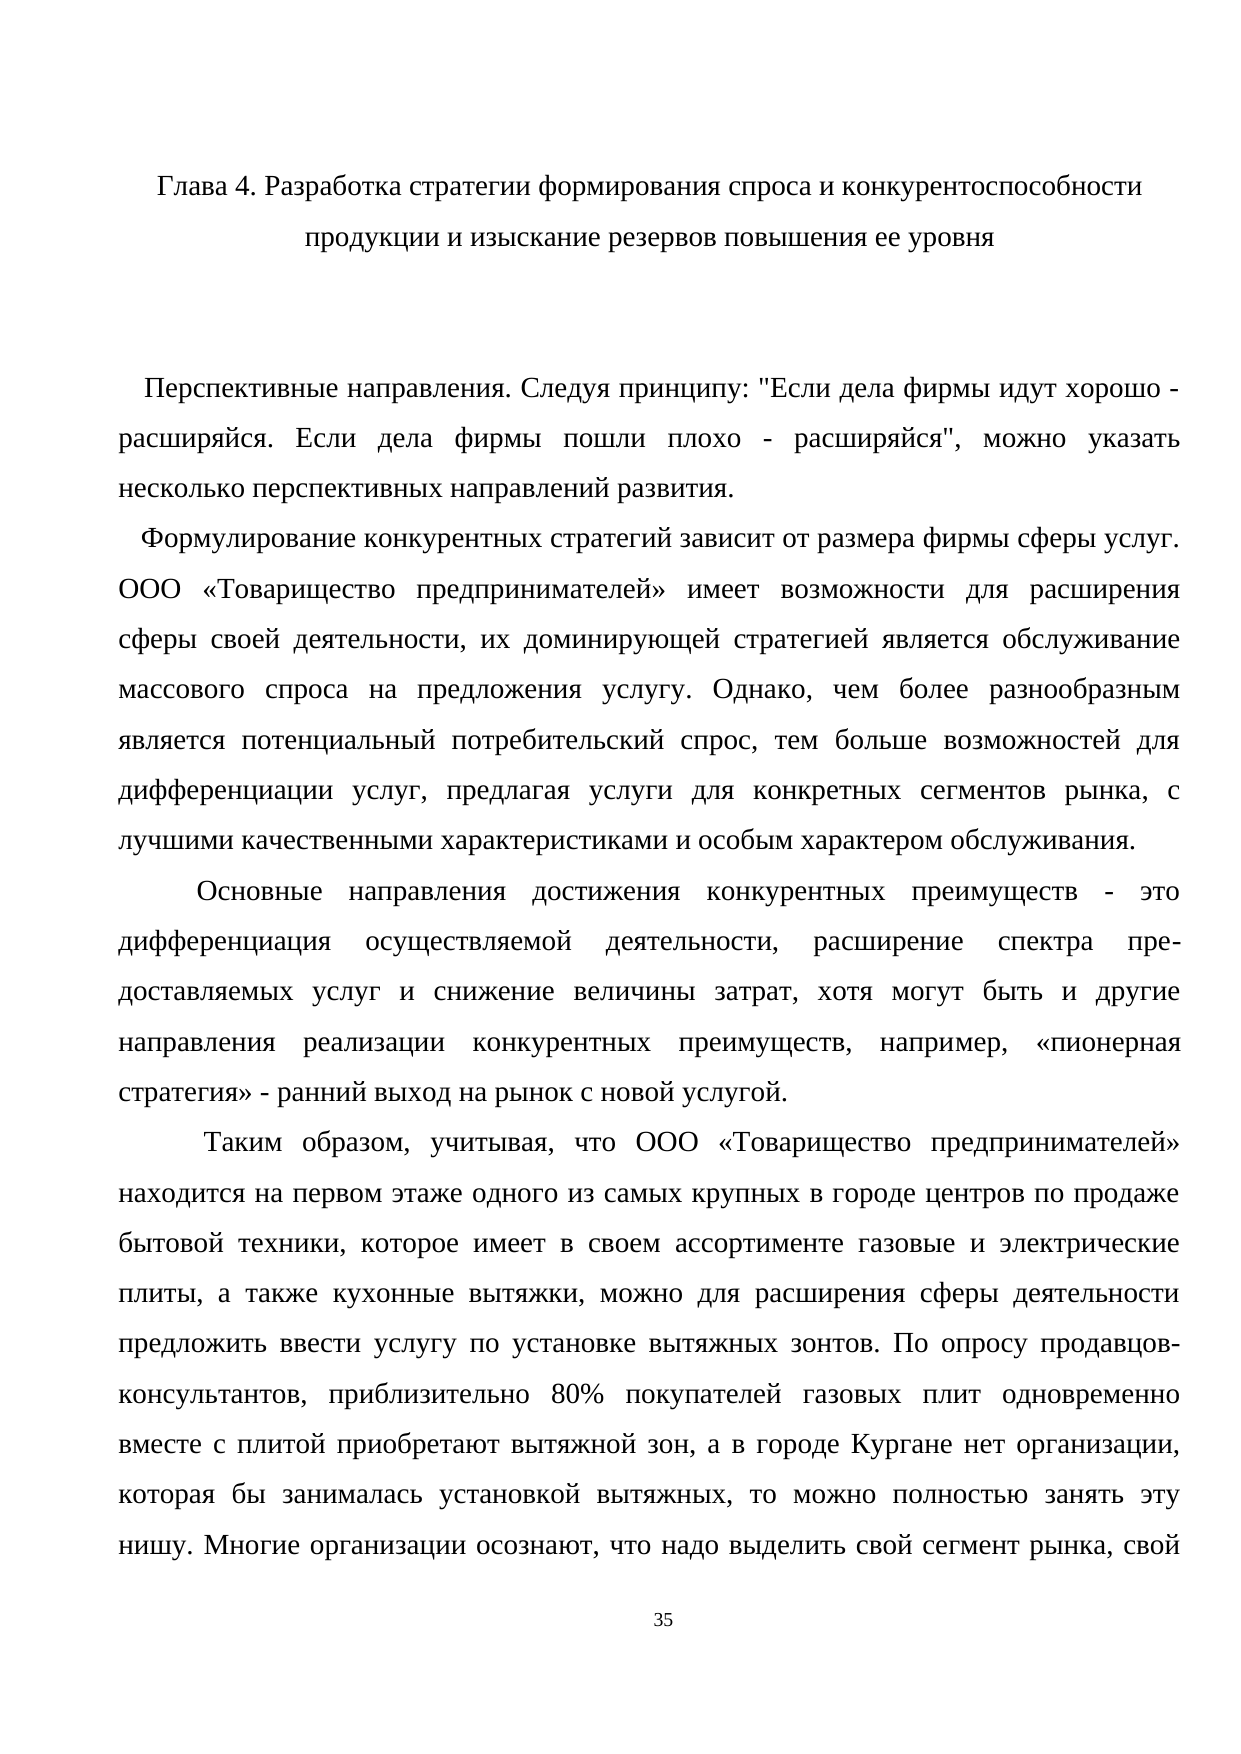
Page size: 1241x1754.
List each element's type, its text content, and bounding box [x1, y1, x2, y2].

list Глава 4. Разработка стратегии формирования спроса и конкурентоспособности продукции и изыскание резервов повышения ее уровня [118, 168, 1181, 252]
text Формулирование конкурентных стратегий зависит от размера фирмы сферы услуг. ООО «Товарищество предпринимателей» имеет возможности для расширения сферы своей деятельности, их доминирующей стратегией является обслуживание массового спроса на предложения услугу. Однако, чем более разнообразным является потенциальный потребительский спрос, тем больше возможностей для дифференциации услуг, предлагая услуги для конкретных сегментов рынка, с лучшими качественными характеристиками и особым характером обслуживания. [118, 521, 1181, 856]
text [118, 1124, 1181, 1560]
text Основные направления достижения конкурентных преимуществ - это дифференциация осуществляемой деятельности, расширение спектра предоставляемых услуг и снижение величины затрат, хотя могут быть и другие направления реализации конкурентных преимуществ, например, «пионерная стратегия» - ранний выход на рынок с новой услугой. [118, 873, 1181, 1108]
text Перспективные направления. Следуя принципу: "Если дела фирмы идут хорошо - расширяйся. Если дела фирмы пошли плохо - расширяйся", можно указать несколько перспективных направлений развития. [118, 370, 1181, 504]
